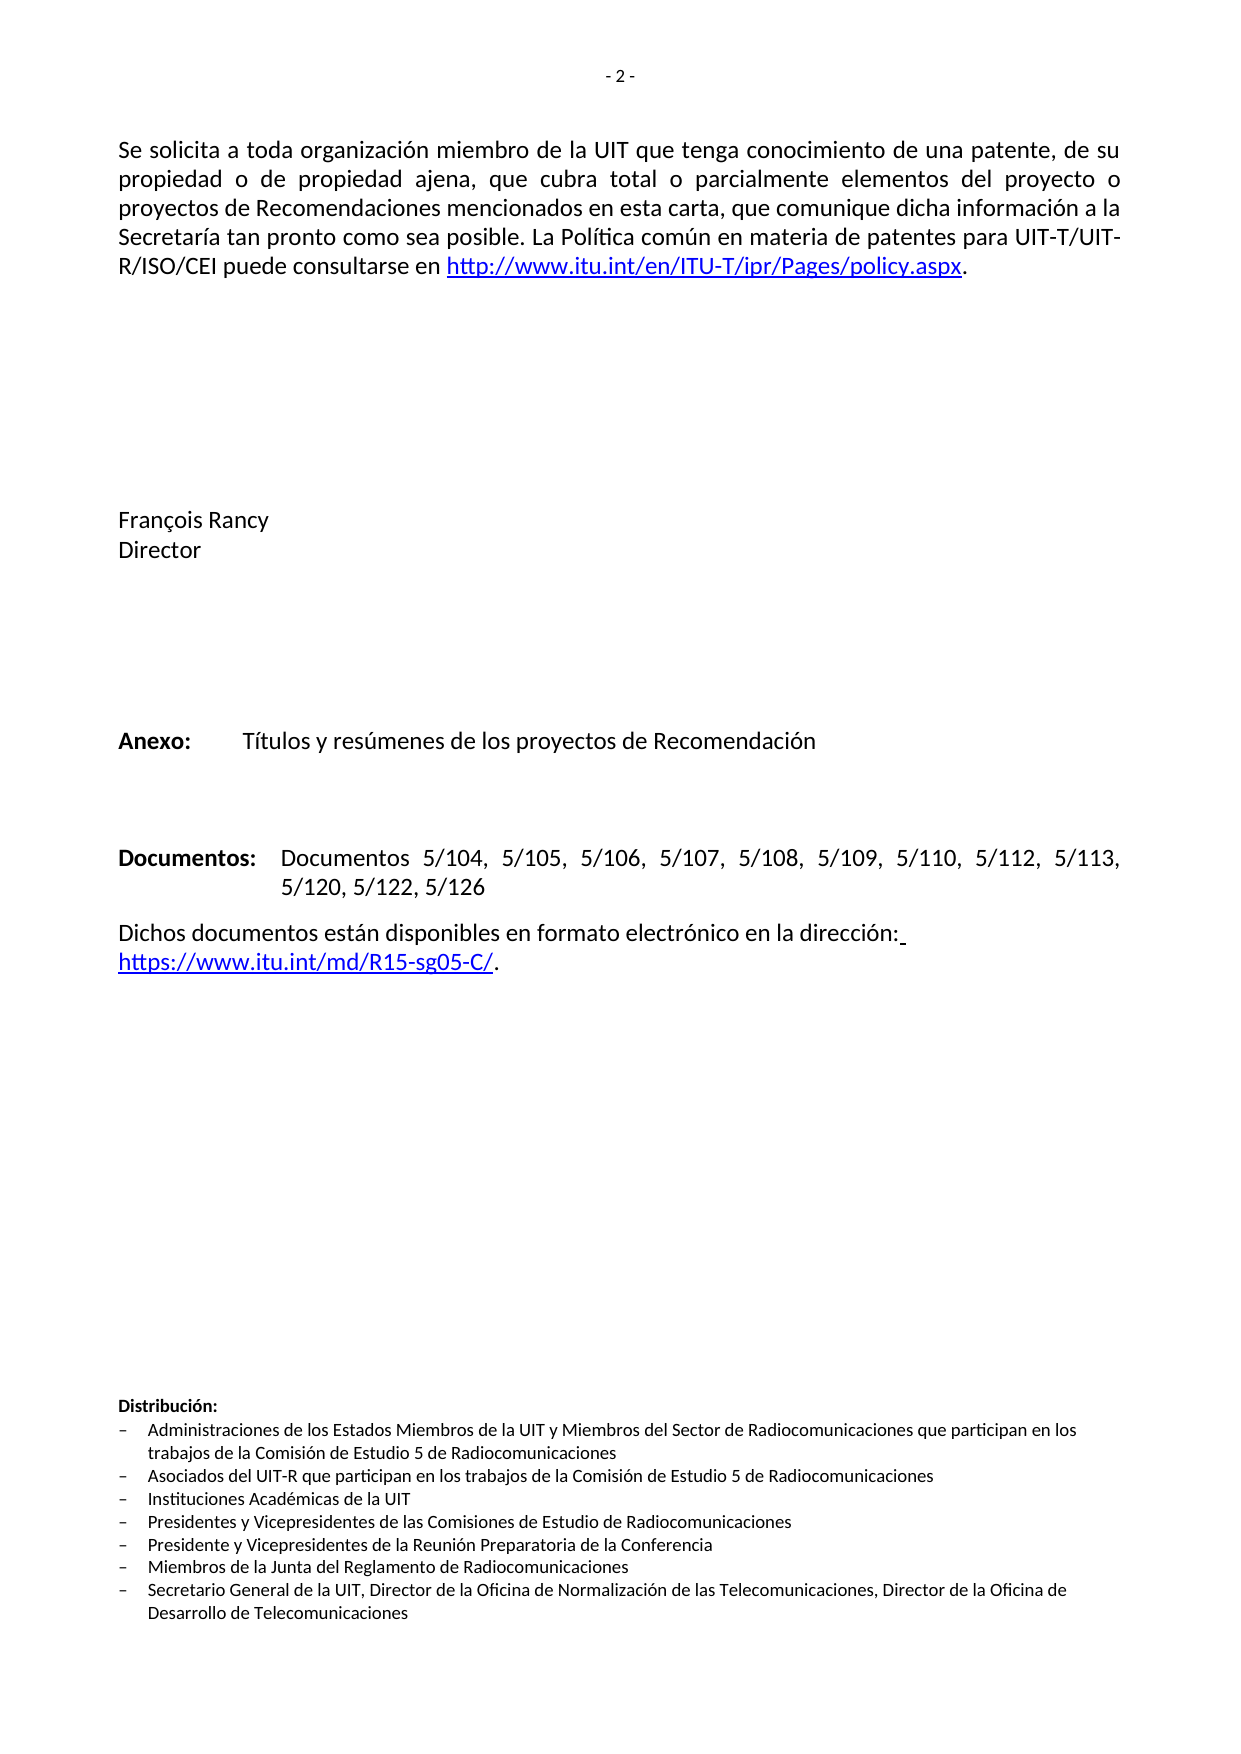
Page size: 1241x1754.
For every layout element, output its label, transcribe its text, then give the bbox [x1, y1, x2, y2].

text – Asociados del UIT-R que participan en los trabajos de la Comisión de Estudio 5 de Radiocomunicaciones [118, 1464, 1122, 1487]
text – Administraciones de los Estados Miembros de la UIT y Miembros del Sector de Radiocomunicaciones que participan en los trabajos de la Comisión de Estudio 5 de Radiocomunicaciones [118, 1418, 1122, 1464]
text – Miembros de la Junta del Reglamento de Radiocomunicaciones [118, 1556, 1122, 1578]
text – Presidentes y Vicepresidentes de las Comisiones de Estudio de Radiocomunicaciones [118, 1510, 1122, 1533]
text – Instituciones Académicas de la UIT [118, 1487, 1122, 1510]
text Anexo: Títulos y resúmenes de los proyectos de Recomendación [118, 726, 1122, 756]
text Distribución: [118, 1389, 1122, 1418]
text – Presidente y Vicepresidentes de la Reunión Preparatoria de la Conferencia [118, 1533, 1122, 1556]
text Se solicita a toda organización miembro de la UIT que tenga conocimiento de una patente, de su propiedad o de propiedad ajena, que cubra total o parcialmente elementos del proyecto o proyectos de Recomendaciones mencionados en esta carta, que comunique dicha información a la Secretaría tan pronto como sea posible. La Política común en materia de patentes para UIT-T/UIT-R/ISO/CEI puede consultarse en http://www.itu.int/en/ITU-T/ipr/Pages/policy.aspx. [118, 135, 1122, 281]
text François Rancy Director [118, 506, 1122, 564]
text Documentos: Documentos 5/104, 5/105, 5/106, 5/107, 5/108, 5/109, 5/110, 5/112, 5/113, 5/120, 5/122, 5/126 [118, 843, 1122, 901]
text – Secretario General de la UIT, Director de la Oficina de Normalización de las Telecomunicaciones, Director de la Oficina de Desarrollo de Telecomunicaciones [118, 1578, 1122, 1624]
text Dichos documentos están disponibles en formato electrónico en la dirección: https://www.itu.int/md/R15-sg05-C/. [118, 918, 1122, 976]
